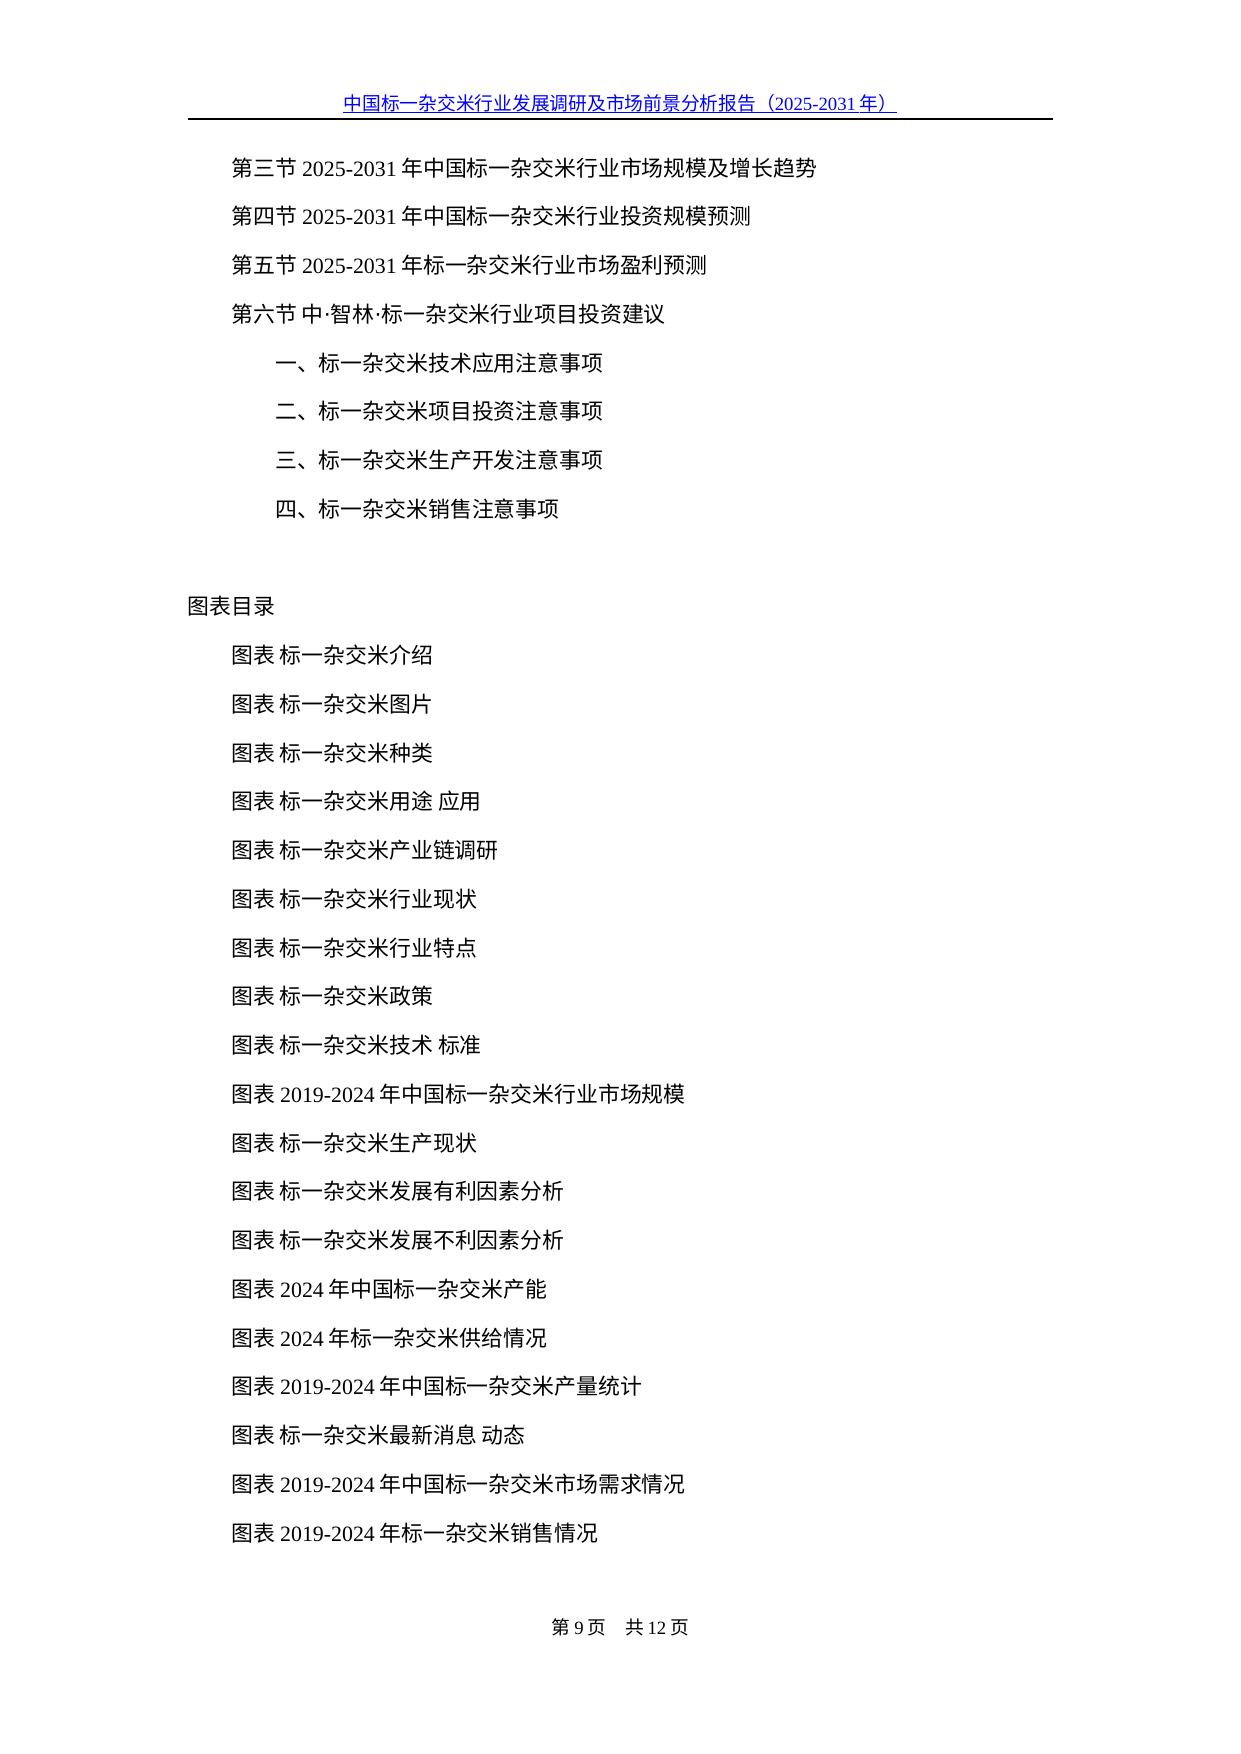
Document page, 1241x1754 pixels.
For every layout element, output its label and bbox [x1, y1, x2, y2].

text [187, 150, 1053, 1548]
